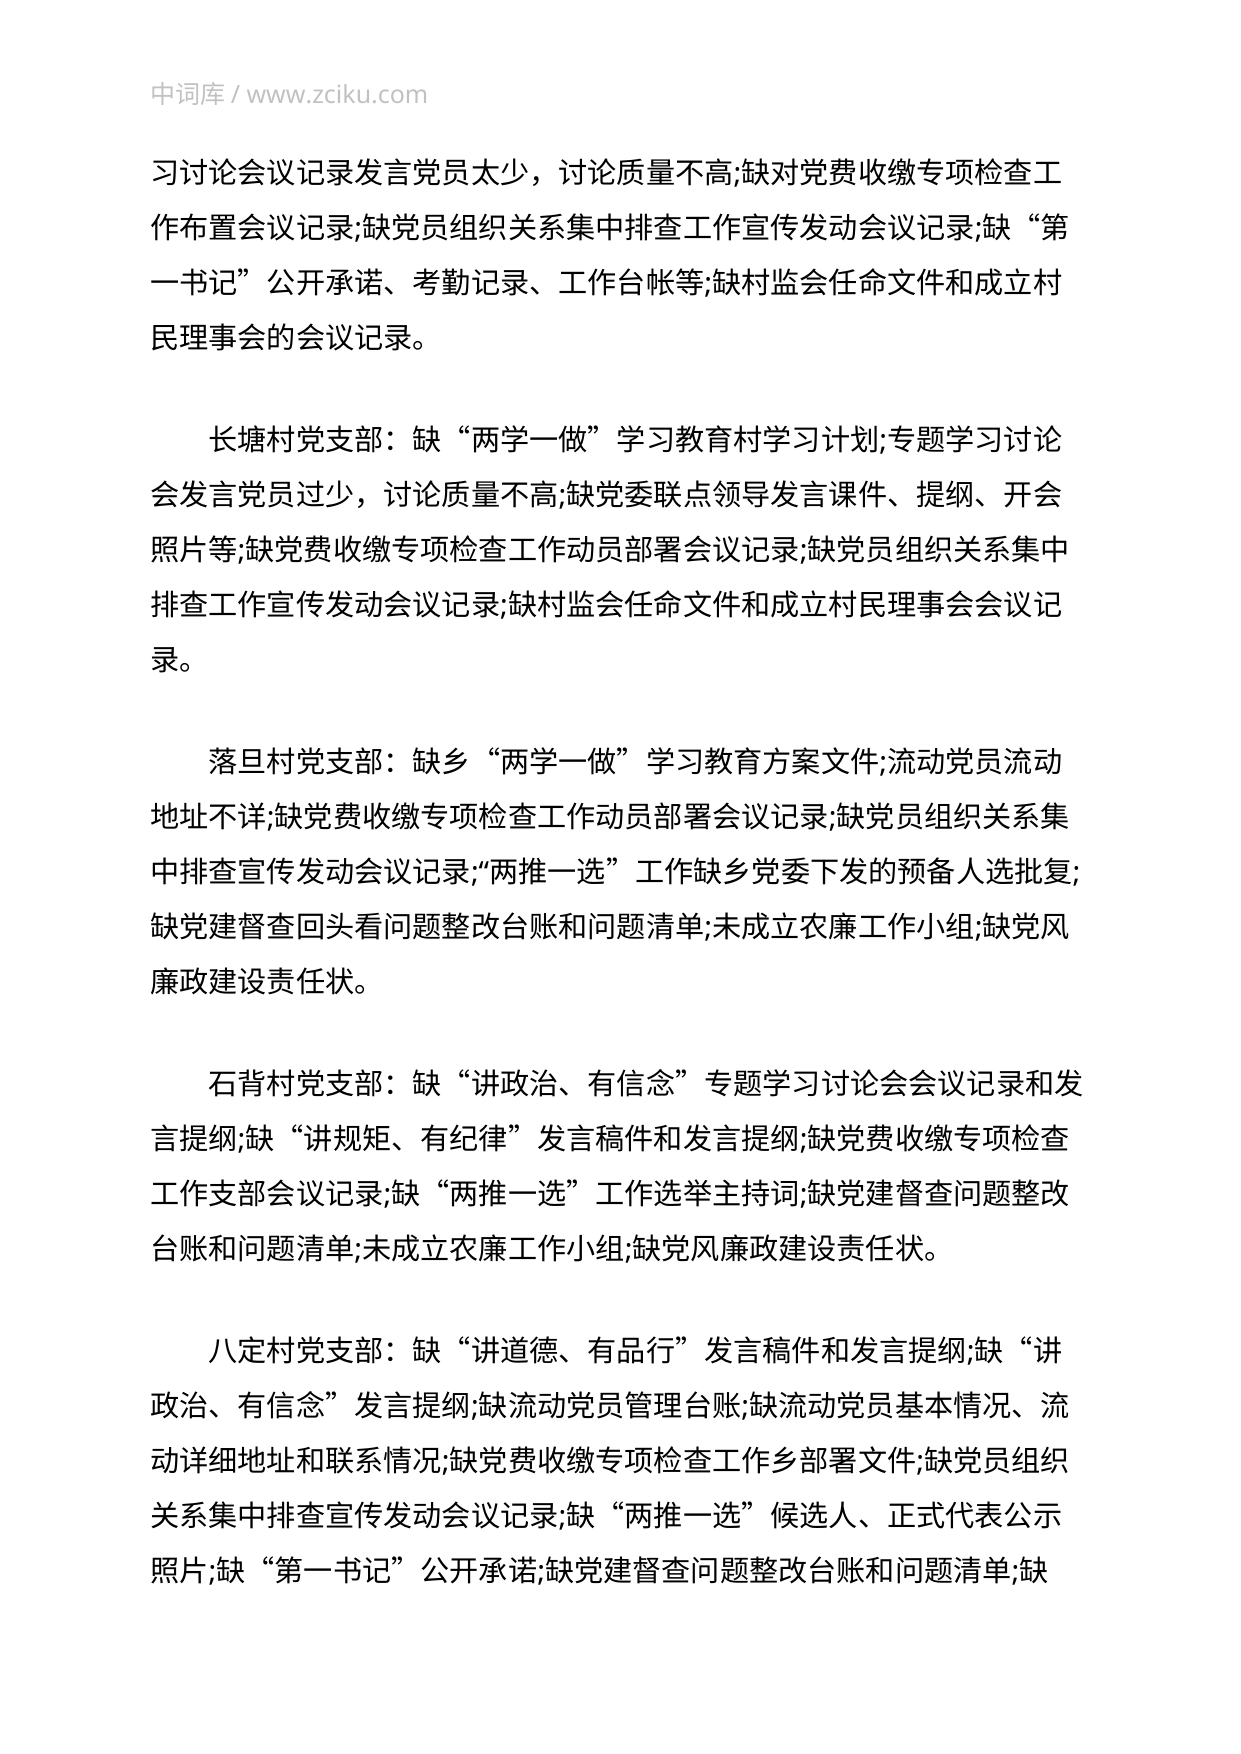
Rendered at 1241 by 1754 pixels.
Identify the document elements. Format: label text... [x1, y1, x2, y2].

text 落旦村党支部：缺乡“两学一做”学习教育方案文件;流动党员流动地址不详;缺党费收缴专项检查工作动员部署会议记录;缺党员组织关系集中排查宣传发动会议记录;“两推一选”工作缺乡党委下发的预备人选批复;缺党建督查回头看问题整改台账和问题清单;未成立农廉工作小组;缺党风廉政建设责任状。 [150, 738, 1090, 1001]
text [150, 150, 1090, 357]
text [150, 1327, 1090, 1589]
text 长塘村党支部：缺“两学一做”学习教育村学习计划;专题学习讨论会发言党员过少，讨论质量不高;缺党委联点领导发言课件、提纲、开会照片等;缺党费收缴专项检查工作动员部署会议记录;缺党员组织关系集中排查工作宣传发动会议记录;缺村监会任命文件和成立村民理事会会议记录。 [150, 417, 1090, 679]
text 石背村党支部：缺“讲政治、有信念”专题学习讨论会会议记录和发言提纲;缺“讲规矩、有纪律”发言稿件和发言提纲;缺党费收缴专项检查工作支部会议记录;缺“两推一选”工作选举主持词;缺党建督查问题整改台账和问题清单;未成立农廉工作小组;缺党风廉政建设责任状。 [150, 1060, 1090, 1268]
